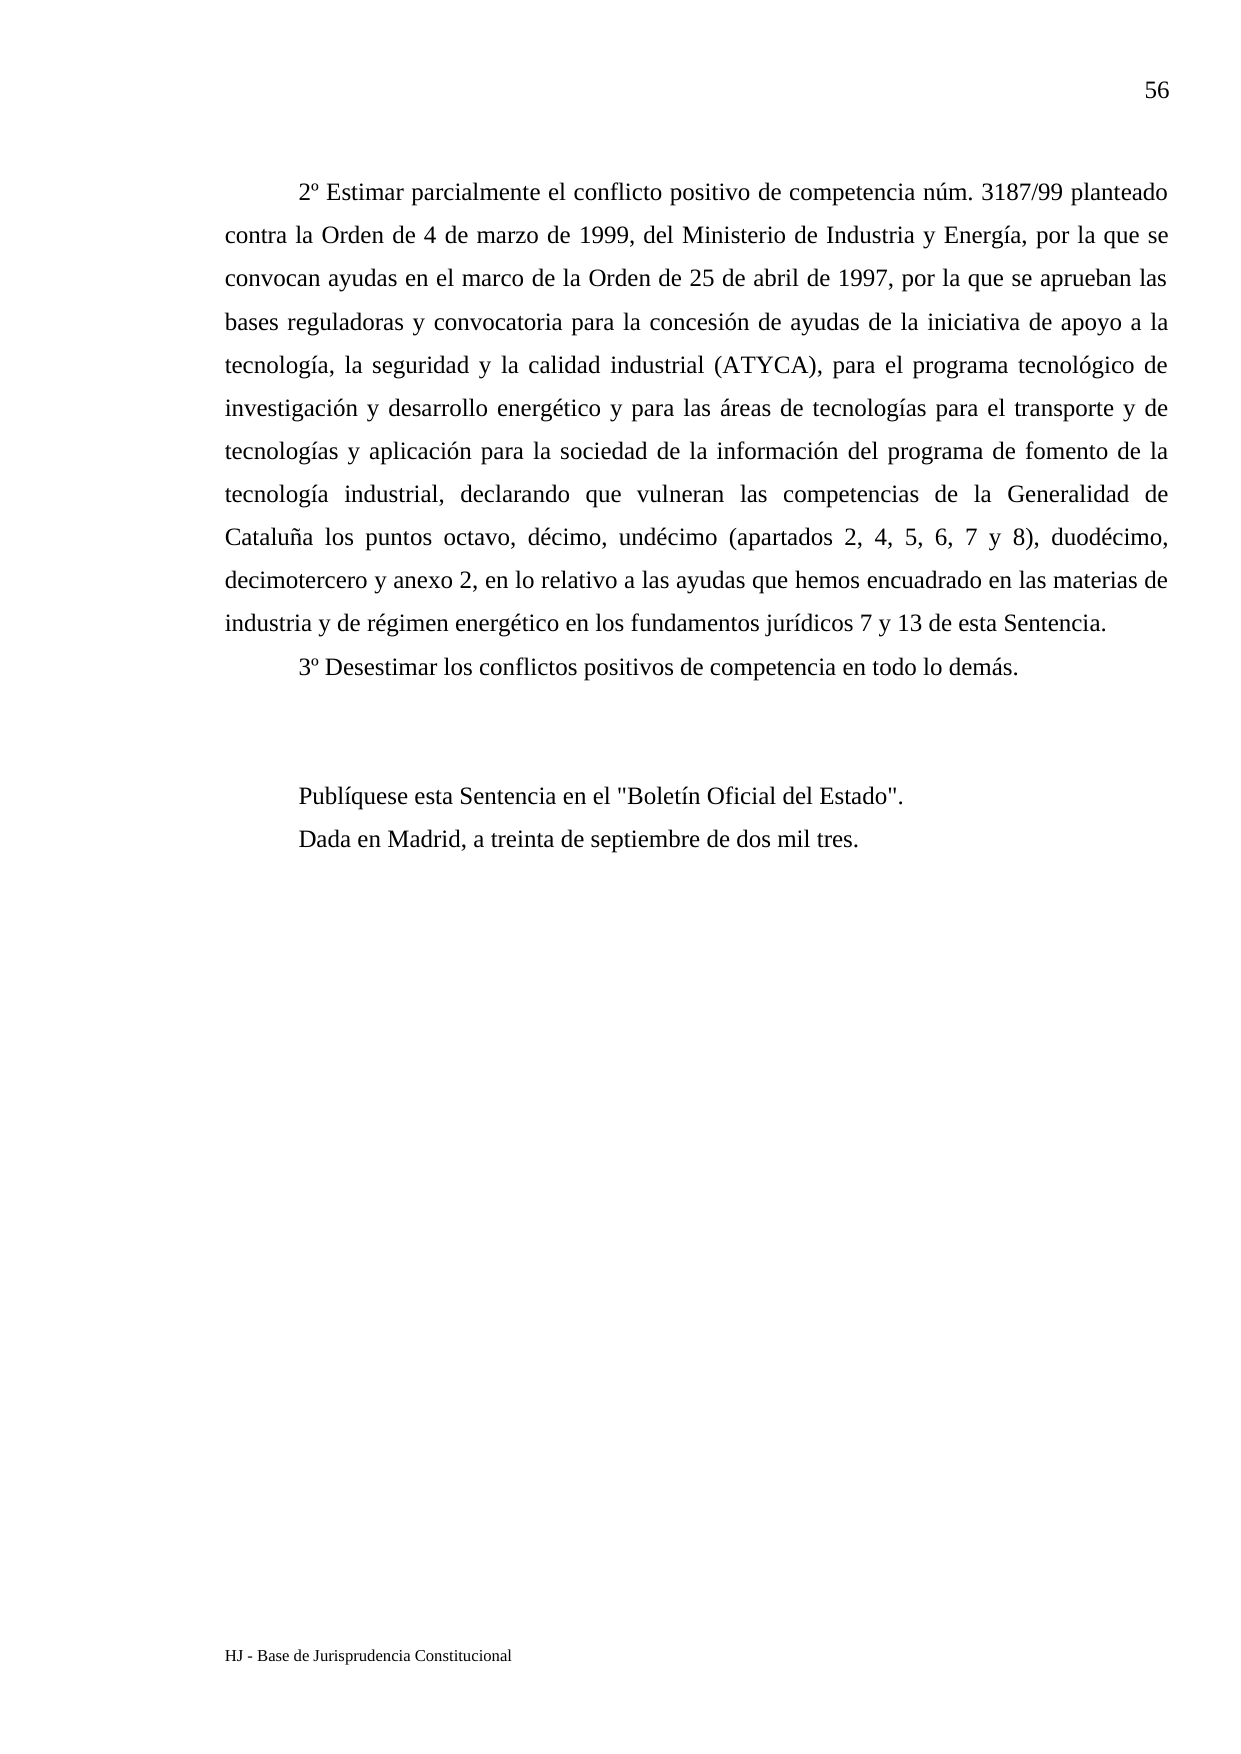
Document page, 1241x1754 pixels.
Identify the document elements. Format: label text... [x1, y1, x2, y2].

text 2º Estimar parcialmente el conflicto positivo de competencia núm. 3187/99 planteado contra la Orden de 4 de marzo de 1999, del Ministerio de Industria y Energía, por la que se convocan ayudas en el marco de la Orden de 25 de abril de 1997, por la que se aprueban las bases reguladoras y convocatoria para la concesión de ayudas de la iniciativa de apoyo a la tecnología, la seguridad y la calidad industrial (ATYCA), para el programa tecnológico de investigación y desarrollo energético y para las áreas de tecnologías para el transporte y de tecnologías y aplicación para la sociedad de la información del programa de fomento de la tecnología industrial, declarando que vulneran las competencias de la Generalidad de Cataluña los puntos octavo, décimo, undécimo (apartados 2, 4, 5, 6, 7 y 8), duodécimo, decimotercero y anexo 2, en lo relativo a las ayudas que hemos encuadrado en las materias de industria y de régimen energético en los fundamentos jurídicos 7 y 13 de esta Sentencia. [224, 177, 1169, 637]
text Dada en Madrid, a treinta de septiembre de dos mil tres. [224, 824, 1169, 853]
text 3º Desestimar los conflictos positivos de competencia en todo lo demás. [224, 652, 1169, 680]
text Publíquese esta Sentencia en el "Boletín Oficial del Estado". [224, 781, 1169, 810]
